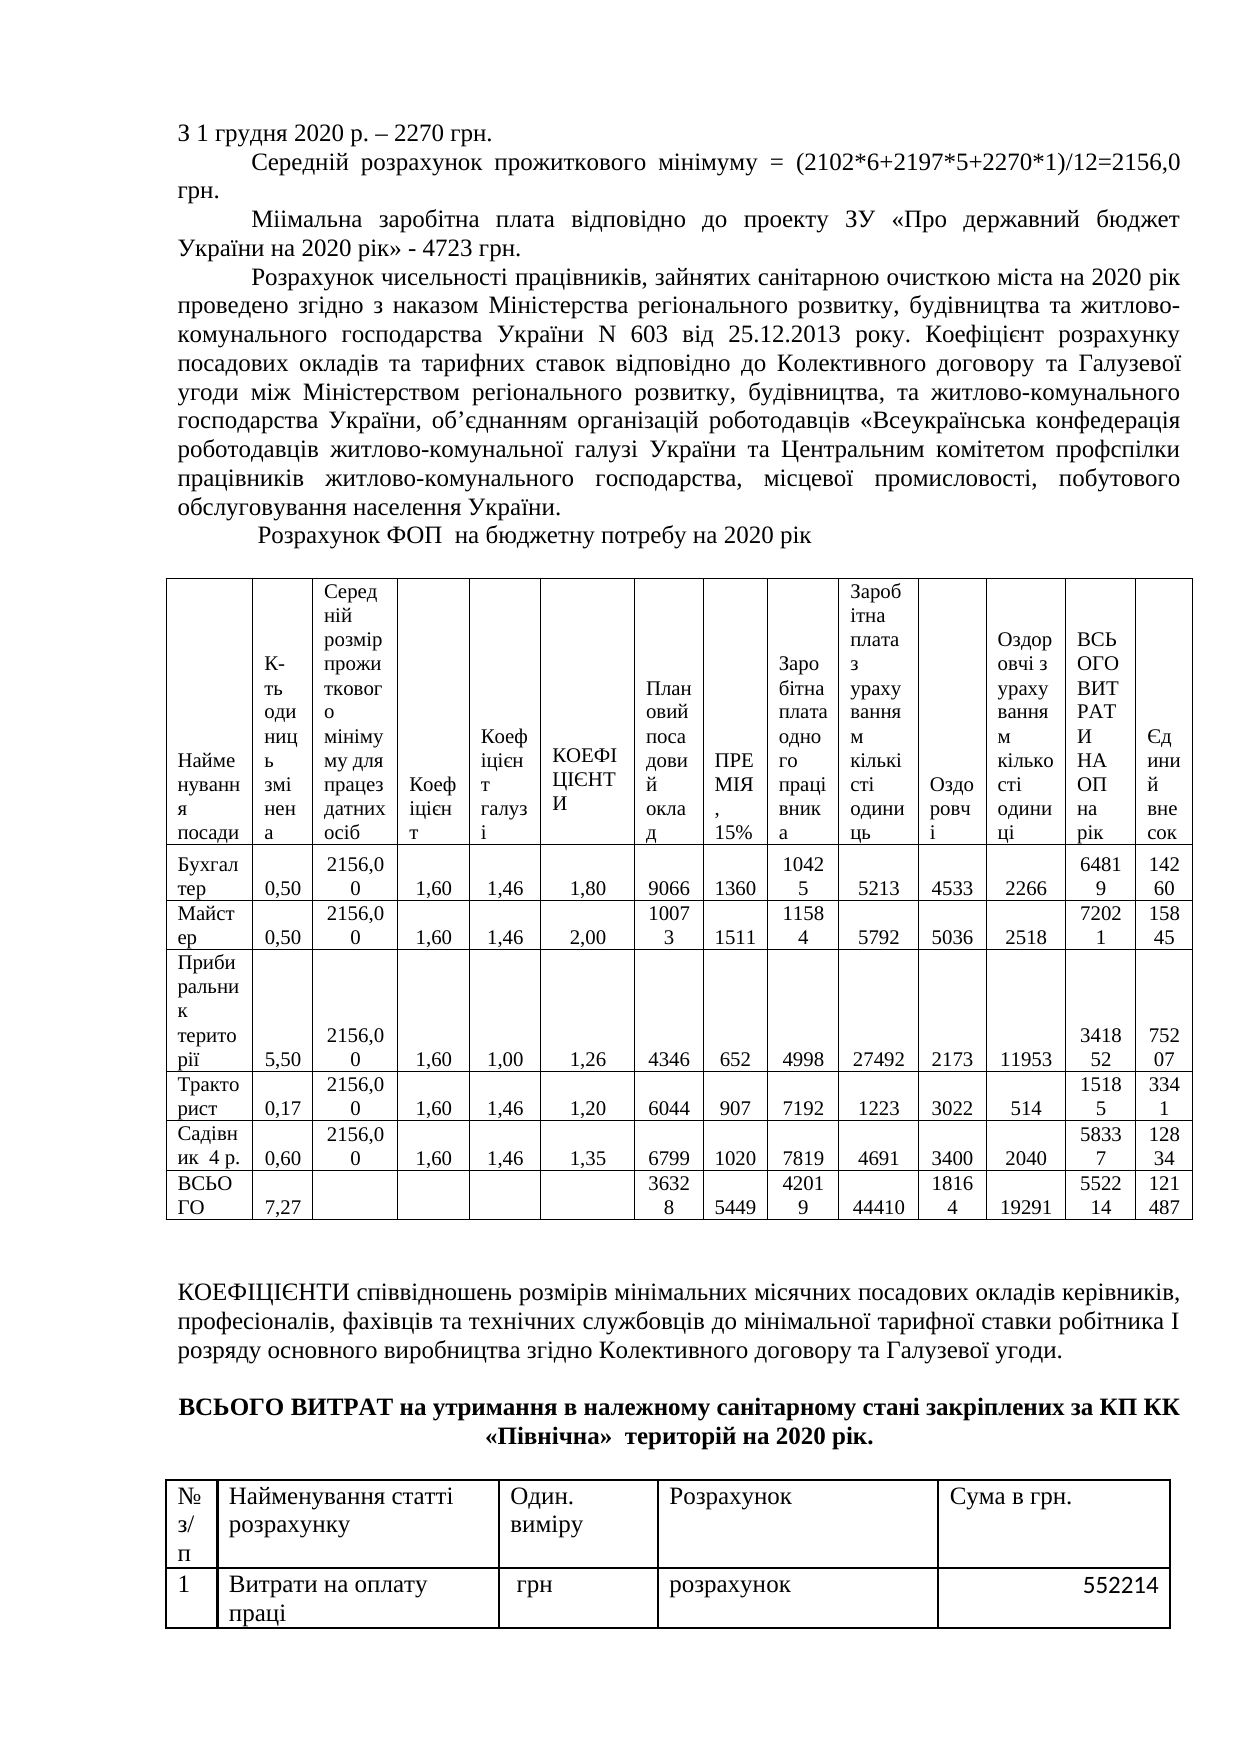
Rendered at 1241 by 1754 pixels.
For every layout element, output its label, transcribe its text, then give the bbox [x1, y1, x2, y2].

table_cell Тракторист [167, 1072, 252, 1120]
table_header Плановий посадовий оклад [635, 579, 703, 844]
table_cell 0,50 [253, 901, 312, 949]
text Міімальна заробітна плата відповідно до проекту ЗУ «Про державний бюджет України на 2020 рік» - 4723 грн. [177, 204, 1181, 262]
table_cell 1,00 [470, 950, 540, 1071]
table_cell 7,27 [253, 1171, 312, 1219]
table_cell 11584 [768, 901, 838, 949]
table_cell 1511 [704, 901, 767, 949]
table_cell 2156,00 [313, 901, 397, 949]
table_cell 5213 [839, 845, 918, 900]
table_cell розрахунок [659, 1569, 937, 1627]
table_cell [313, 1171, 397, 1219]
table_cell 75207 [1136, 950, 1192, 1071]
table_cell 14260 [1136, 845, 1192, 900]
table_cell 1223 [839, 1072, 918, 1120]
table_header Один. виміру [500, 1481, 657, 1567]
table_cell 10073 [635, 901, 703, 949]
table_cell 9066 [635, 845, 703, 900]
text Розрахунок чисельності працівників, зайнятих санітарною очисткою міста на 2020 рік проведено згідно з наказом Міністерства регіонального розвитку, будівництва та житлово-комунального господарства України N 603 від 25.12.2013 року. Коефіцієнт розрахунку посадових окладів та тарифних ставок відповідно до Колективного договору та Галузевої угоди між Міністерством регіонального розвитку, будівництва, та житлово-комунального господарства України, об’єднанням організацій роботодавців «Всеукраїнська конфедерація роботодавців житлово-комунальної галузі України та Центральним комітетом профспілки працівників житлово-комунального господарства, місцевої промисловості, побутового обслуговування населення України. [177, 262, 1181, 521]
table_header Коефіцієнт галузі [470, 579, 540, 844]
table_cell 2156,00 [313, 1072, 397, 1120]
table_cell 4998 [768, 950, 838, 1071]
table_cell 1,80 [541, 845, 634, 900]
table_header Найменування посади [167, 579, 252, 844]
table_cell 0,50 [253, 845, 312, 900]
table_header ВСЬОГО ВИТРАТИ НА ОП на рік [1066, 579, 1135, 844]
text Розрахунок ФОП на бюджетну потребу на 2020 рік [177, 521, 1181, 549]
table_cell 1,60 [398, 1072, 469, 1120]
table_cell 4691 [839, 1121, 918, 1170]
table_cell 1,46 [470, 1121, 540, 1170]
table_cell 5,50 [253, 950, 312, 1071]
table_cell 7819 [768, 1121, 838, 1170]
table_cell 1,46 [470, 901, 540, 949]
table_cell 907 [704, 1072, 767, 1120]
table_cell 1020 [704, 1121, 767, 1170]
table_cell Майстер [167, 901, 252, 949]
table_header ПРЕМІЯ, 15% [704, 579, 767, 844]
table_cell 552214 [939, 1569, 1169, 1627]
table_cell 19291 [987, 1171, 1065, 1219]
table_cell 11953 [987, 950, 1065, 1071]
table_cell 2156,00 [313, 845, 397, 900]
table_cell 64819 [1066, 845, 1135, 900]
table_cell 72021 [1066, 901, 1135, 949]
table_cell 0,60 [253, 1121, 312, 1170]
table_cell 2,00 [541, 901, 634, 949]
table_cell 44410 [839, 1171, 918, 1219]
table_cell 42019 [768, 1171, 838, 1219]
table_cell 5036 [919, 901, 986, 949]
table_cell 5449 [704, 1171, 767, 1219]
table_header КОЕФІЦІЄНТИ [541, 579, 634, 844]
table_cell 15845 [1136, 901, 1192, 949]
table_cell 18164 [919, 1171, 986, 1219]
table_cell 1,60 [398, 845, 469, 900]
table_cell 1,35 [541, 1121, 634, 1170]
table_cell 1,60 [398, 950, 469, 1071]
table_header Оздоровчі з урахуванням кількості одиниці [987, 579, 1065, 844]
table_header Оздоровчі [919, 579, 986, 844]
table_header Сума в грн. [939, 1481, 1169, 1567]
table_cell 1,60 [398, 901, 469, 949]
text Середній розрахунок прожиткового мінімуму = (2102*6+2197*5+2270*1)/12=2156,0 грн. [177, 147, 1181, 204]
table_header Коефіцієнт [398, 579, 469, 844]
table_cell 1,46 [470, 1072, 540, 1120]
table_cell 1,46 [470, 845, 540, 900]
table_cell 15185 [1066, 1072, 1135, 1120]
table_cell 12834 [1136, 1121, 1192, 1170]
table_header Єдиний внесок [1136, 579, 1192, 844]
table_cell ВСЬОГО [167, 1171, 252, 1219]
table_cell Садівник 4 р. [167, 1121, 252, 1170]
table_cell 121487 [1136, 1171, 1192, 1219]
text КОЕФІЦІЄНТИ співвідношень розмірів мінімальних місячних посадових окладів керівників, професіоналів, фахівців та технічних службовців до мінімальної тарифної ставки робітника I розряду основного виробництва згідно Колективного договору та Галузевої угоди. [177, 1277, 1181, 1364]
table_cell 2518 [987, 901, 1065, 949]
table_cell 4346 [635, 950, 703, 1071]
table_cell 7192 [768, 1072, 838, 1120]
table_cell 1,20 [541, 1072, 634, 1120]
table_cell 5792 [839, 901, 918, 949]
table_cell 1 [167, 1569, 216, 1627]
table_cell [398, 1171, 469, 1219]
table_cell 2156,00 [313, 950, 397, 1071]
table_cell 2266 [987, 845, 1065, 900]
table_cell 3400 [919, 1121, 986, 1170]
table_cell 4533 [919, 845, 986, 900]
table_cell 0,17 [253, 1072, 312, 1120]
table_cell Бухгалтер [167, 845, 252, 900]
table_header № з/п [167, 1481, 216, 1567]
table_header Заробітна плата з урахуванням кількісті одиниць [839, 579, 918, 844]
table_header Заробітна плата одного працівника [768, 579, 838, 844]
text З 1 грудня 2020 р. – 2270 грн. [177, 118, 1181, 147]
text ВСЬОГО ВИТРАТ на утримання в належному санітарному стані закріплених за КП КК «Північна» територій на 2020 рік. [177, 1392, 1181, 1450]
table_cell Витрати на оплату праці [219, 1569, 498, 1627]
table_cell 341852 [1066, 950, 1135, 1071]
table_cell 27492 [839, 950, 918, 1071]
table_cell 652 [704, 950, 767, 1071]
table_cell 552214 [1066, 1171, 1135, 1219]
table_cell 3341 [1136, 1072, 1192, 1120]
table_header К-ть одиниць змінена [253, 579, 312, 844]
table_cell 2173 [919, 950, 986, 1071]
table_cell 3022 [919, 1072, 986, 1120]
table_cell Прибиральник території [167, 950, 252, 1071]
table_cell 1360 [704, 845, 767, 900]
table_header Розрахунок [659, 1481, 937, 1567]
table_cell 1,26 [541, 950, 634, 1071]
table_cell 36328 [635, 1171, 703, 1219]
table_cell 1,60 [398, 1121, 469, 1170]
table_cell 6799 [635, 1121, 703, 1170]
table_cell [470, 1171, 540, 1219]
table_cell 514 [987, 1072, 1065, 1120]
table_cell 2040 [987, 1121, 1065, 1170]
table_cell 2156,00 [313, 1121, 397, 1170]
table_header Найменування статті розрахунку [219, 1481, 498, 1567]
table_cell 10425 [768, 845, 838, 900]
table_header Середній розмір прожиткового мінімуму для працездатних осіб [313, 579, 397, 844]
table_cell 6044 [635, 1072, 703, 1120]
table_cell 58337 [1066, 1121, 1135, 1170]
table_cell [541, 1171, 634, 1219]
table_cell грн [500, 1569, 657, 1627]
